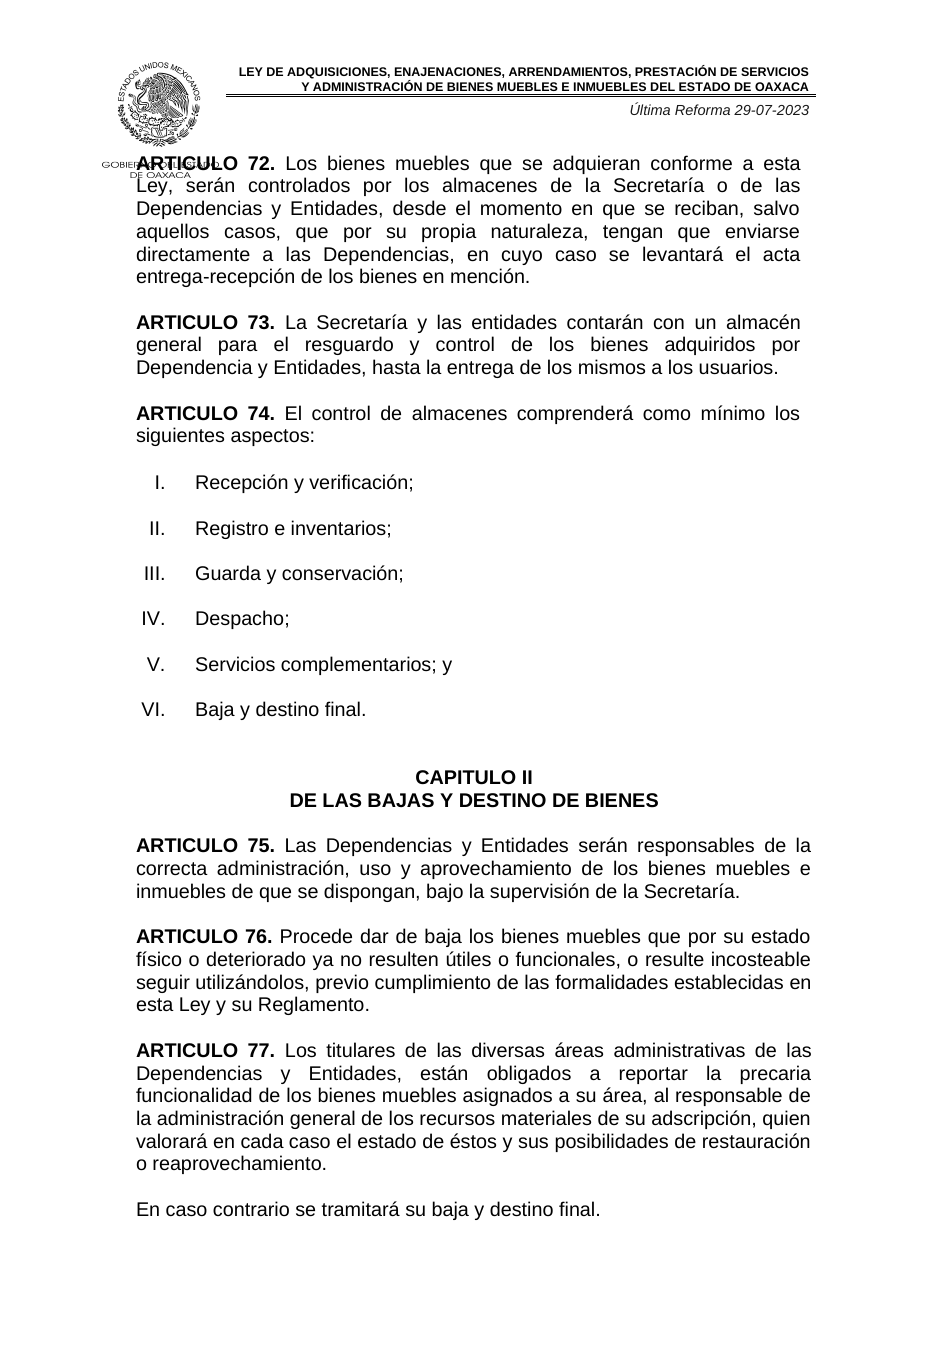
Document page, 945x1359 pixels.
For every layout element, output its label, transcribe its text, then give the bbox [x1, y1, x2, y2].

text ARTICULO 73. La Secretaría y las entidades contarán con un almacén general para el resguardo y control de los bienes adquiridos por Dependencia y Entidades, hasta la entrega de los mismos a los usuarios. [136, 311, 801, 379]
text En caso contrario se tramitará su baja y destino final. [136, 1198, 812, 1220]
list Guarda y conservación; [165, 562, 812, 584]
text ARTICULO 72. Los bienes muebles que se adquieran conforme a esta Ley, serán controlados por los almacenes de la Secretaría o de las Dependencias y Entidades, desde el momento en que se reciban, salvo aquellos casos, que por su propia naturaleza, tengan que enviarse directamente a las Dependencias, en cuyo caso se levantará el acta entrega-recepción de los bienes en mención. [136, 152, 801, 288]
text ARTICULO 75. Las Dependencias y Entidades serán responsables de la correcta administración, uso y aprovechamiento de los bienes muebles e inmuebles de que se dispongan, bajo la supervisión de la Secretaría. [136, 834, 812, 902]
list Servicios complementarios; y [165, 653, 812, 675]
list Recepción y verificación; [165, 471, 812, 494]
list Baja y destino final. [165, 698, 812, 721]
text CAPITULO II [136, 766, 812, 789]
text ARTICULO 77. Los titulares de las diversas áreas administrativas de las Dependencias y Entidades, están obligados a reportar la precaria funcionalidad de los bienes muebles asignados a su área, al responsable de la administración general de los recursos materiales de su adscripción, quien valorará en cada caso el estado de éstos y sus posibilidades de restauración o reaprovechamiento. [136, 1039, 812, 1175]
list Despacho; [165, 607, 812, 630]
text ARTICULO 76. Procede dar de baja los bienes muebles que por su estado físico o deteriorado ya no resulten útiles o funcionales, o resulte incosteable seguir utilizándolos, previo cumplimiento de las formalidades establecidas en esta Ley y su Reglamento. [136, 925, 812, 1016]
text ARTICULO 74. El control de almacenes comprenderá como mínimo los siguientes aspectos: [136, 401, 801, 447]
list Registro e inventarios; [165, 516, 812, 539]
picture [99, 59, 222, 181]
text DE LAS BAJAS Y DESTINO DE BIENES [136, 789, 812, 812]
